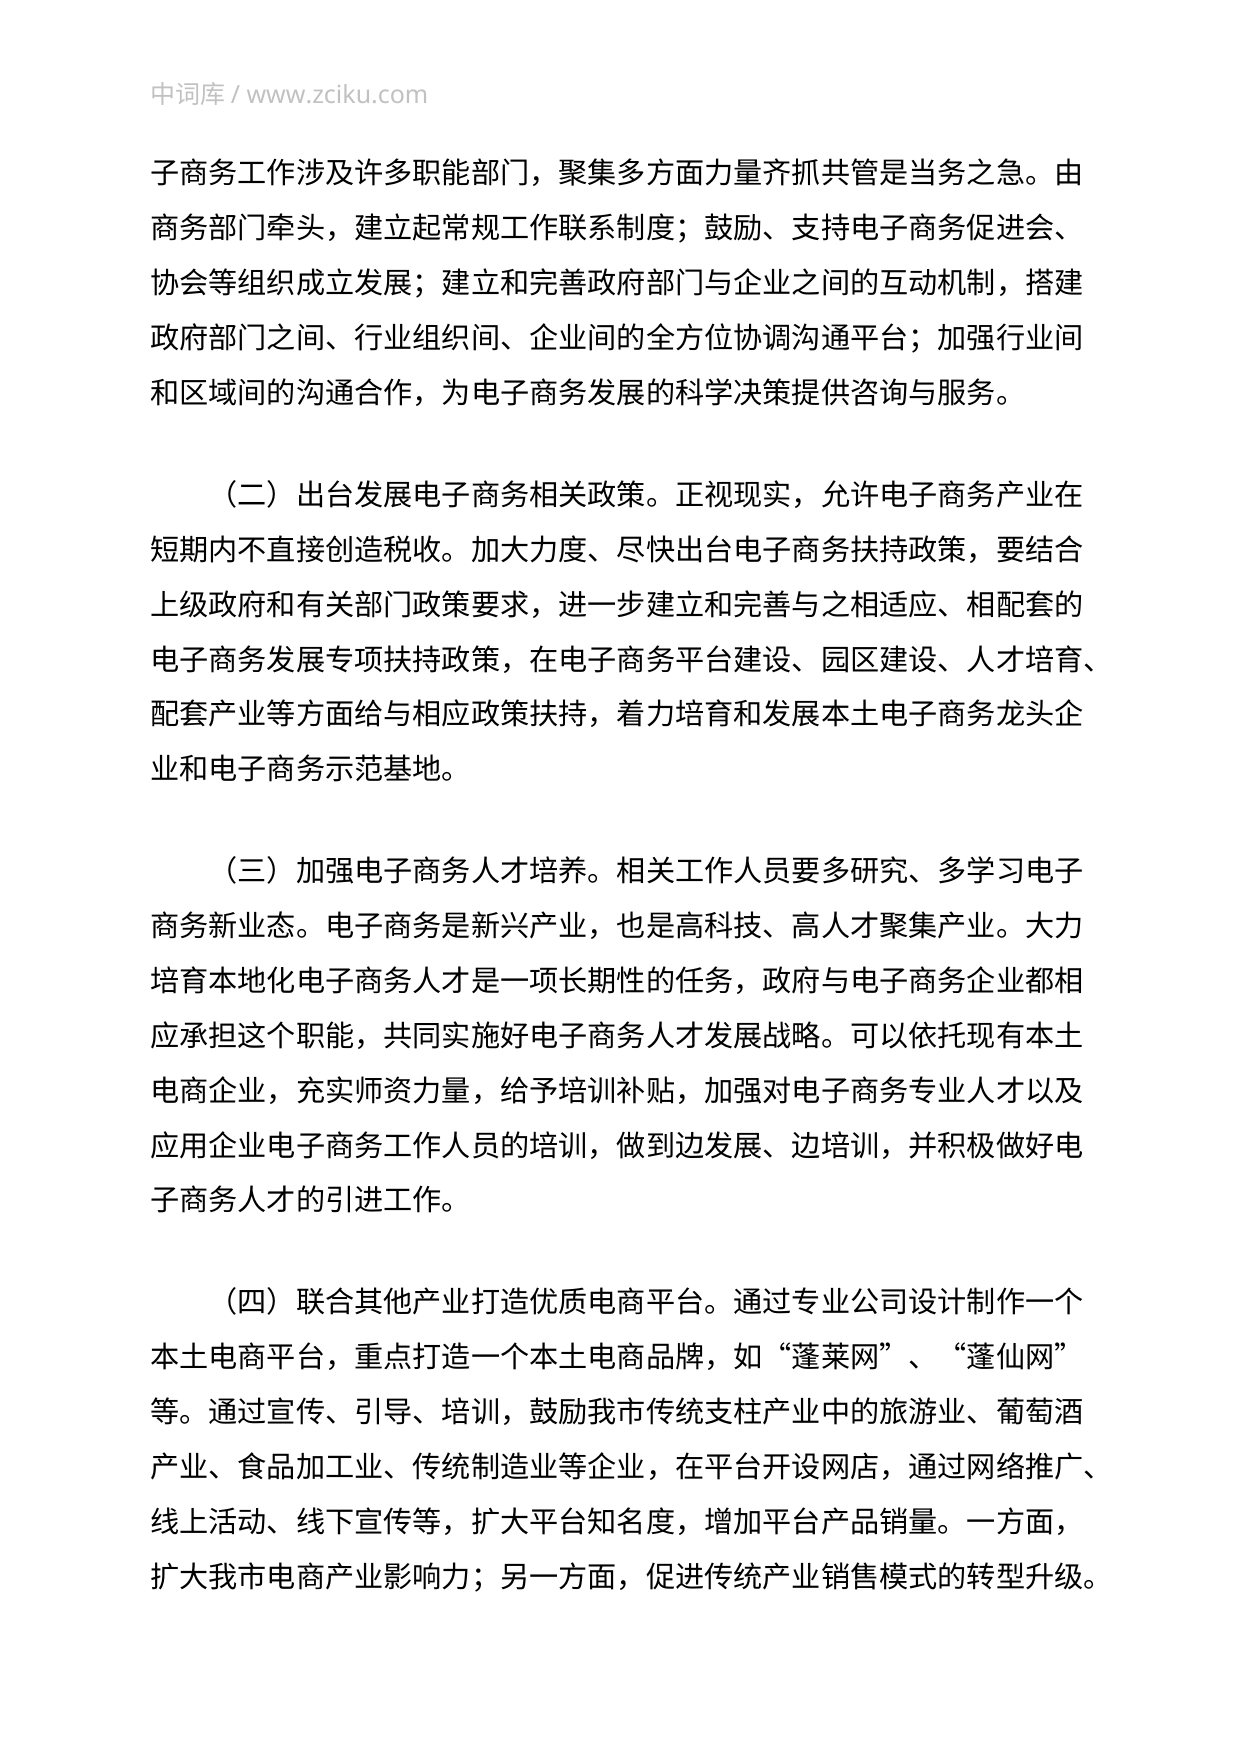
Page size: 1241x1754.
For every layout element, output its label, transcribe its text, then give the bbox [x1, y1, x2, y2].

text （三）加强电子商务人才培养。相关工作人员要多研究、多学习电子商务新业态。电子商务是新兴产业，也是高科技、高人才聚集产业。大力培育本地化电子商务人才是一项长期性的任务，政府与电子商务企业都相应承担这个职能，共同实施好电子商务人才发展战略。可以依托现有本土电商企业，充实师资力量，给予培训补贴，加强对电子商务专业人才以及应用企业电子商务工作人员的培训，做到边发展、边培训，并积极做好电子商务人才的引进工作。 [150, 848, 1090, 1219]
text （二）出台发展电子商务相关政策。正视现实，允许电子商务产业在短期内不直接创造税收。加大力度、尽快出台电子商务扶持政策，要结合上级政府和有关部门政策要求，进一步建立和完善与之相适应、相配套的电子商务发展专项扶持政策，在电子商务平台建设、园区建设、人才培育、配套产业等方面给与相应政策扶持，着力培育和发展本土电子商务龙头企业和电子商务示范基地。 [150, 471, 1090, 788]
text （四）联合其他产业打造优质电商平台。通过专业公司设计制作一个本土电商平台，重点打造一个本土电商品牌，如“蓬莱网”、“蓬仙网”等。通过宣传、引导、培训，鼓励我市传统支柱产业中的旅游业、葡萄酒产业、食品加工业、传统制造业等企业，在平台开设网店，通过网络推广、线上活动、线下宣传等，扩大平台知名度，增加平台产品销量。一方面，扩大我市电商产业影响力；另一方面，促进传统产业销售模式的转型升级。 [150, 1279, 1090, 1596]
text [150, 150, 1090, 412]
